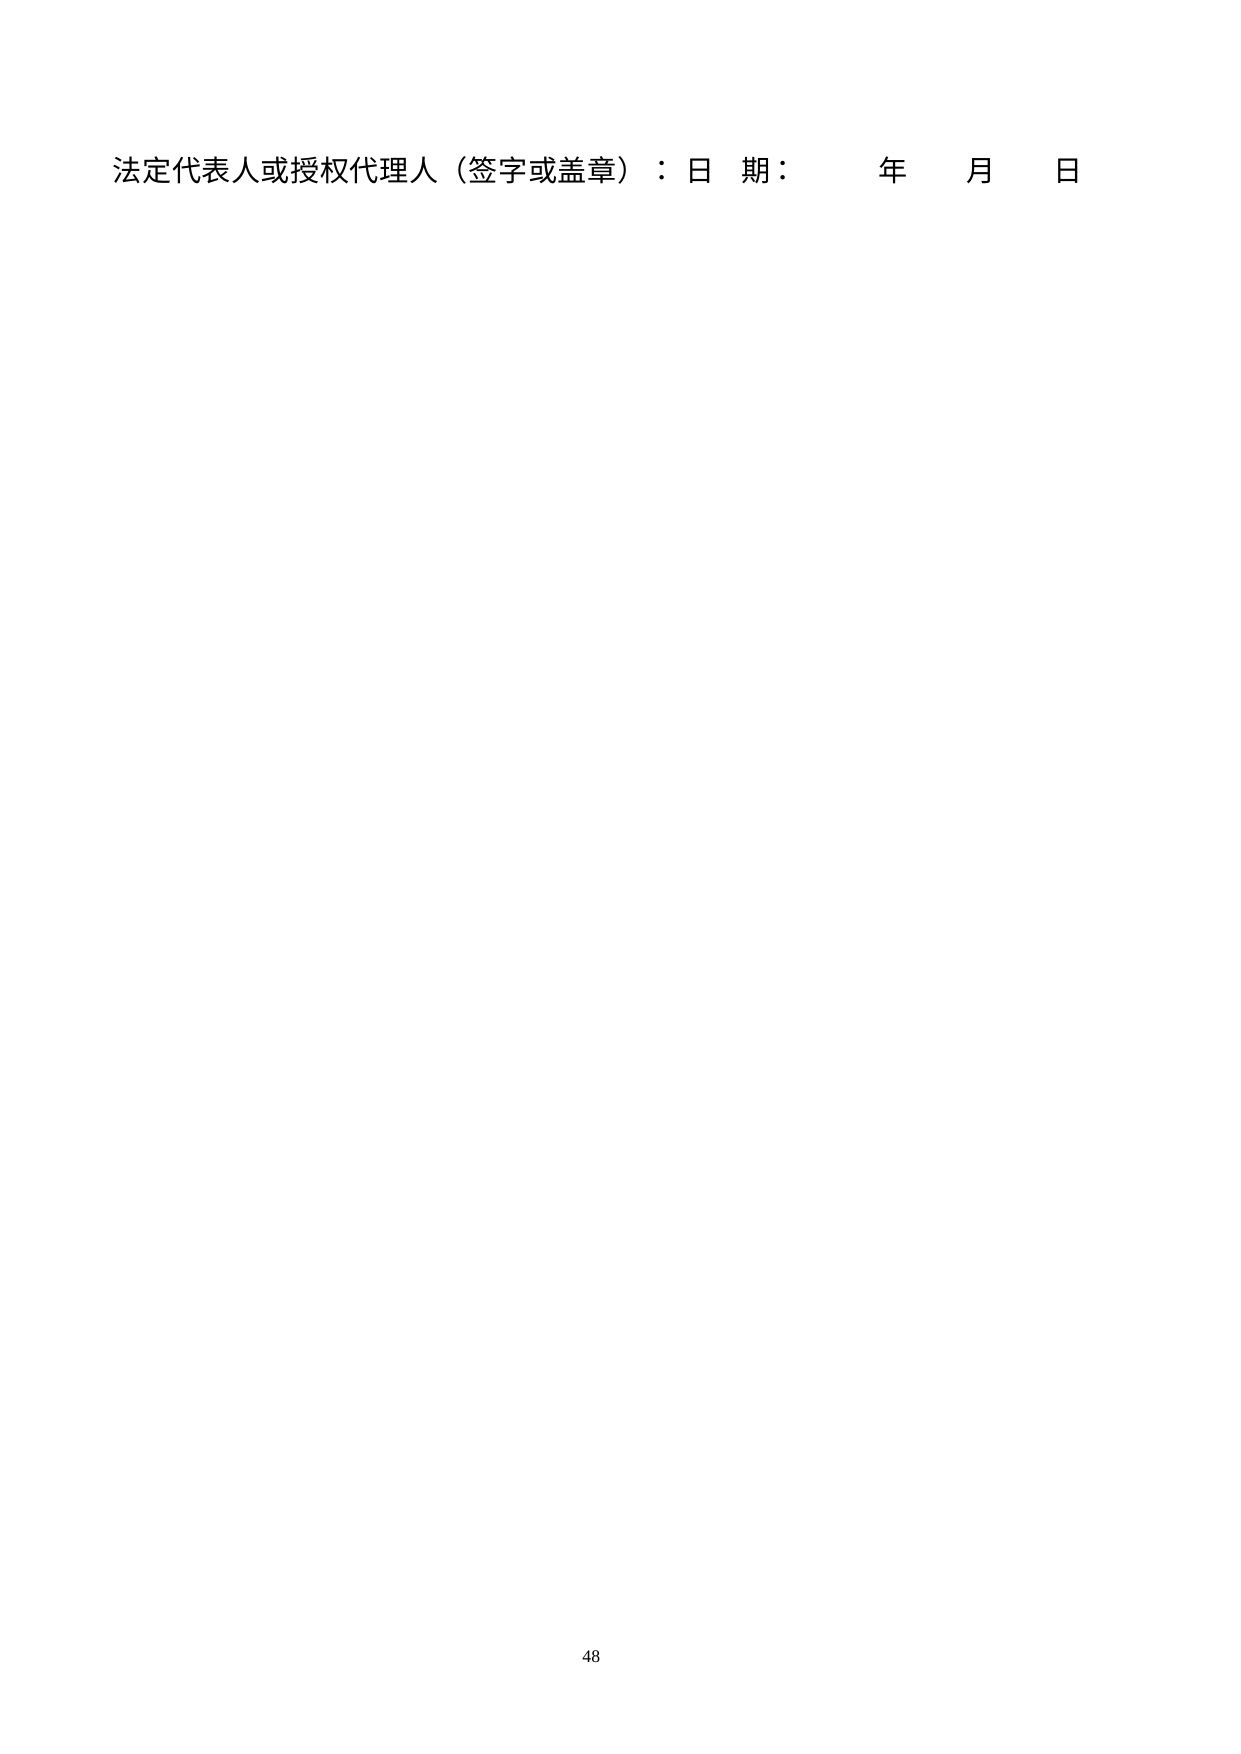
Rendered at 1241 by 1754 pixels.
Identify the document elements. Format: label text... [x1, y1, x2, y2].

text 法定代表人或授权代理人（签字或盖章）： 日 期： 年 月 日 [112, 150, 1128, 190]
